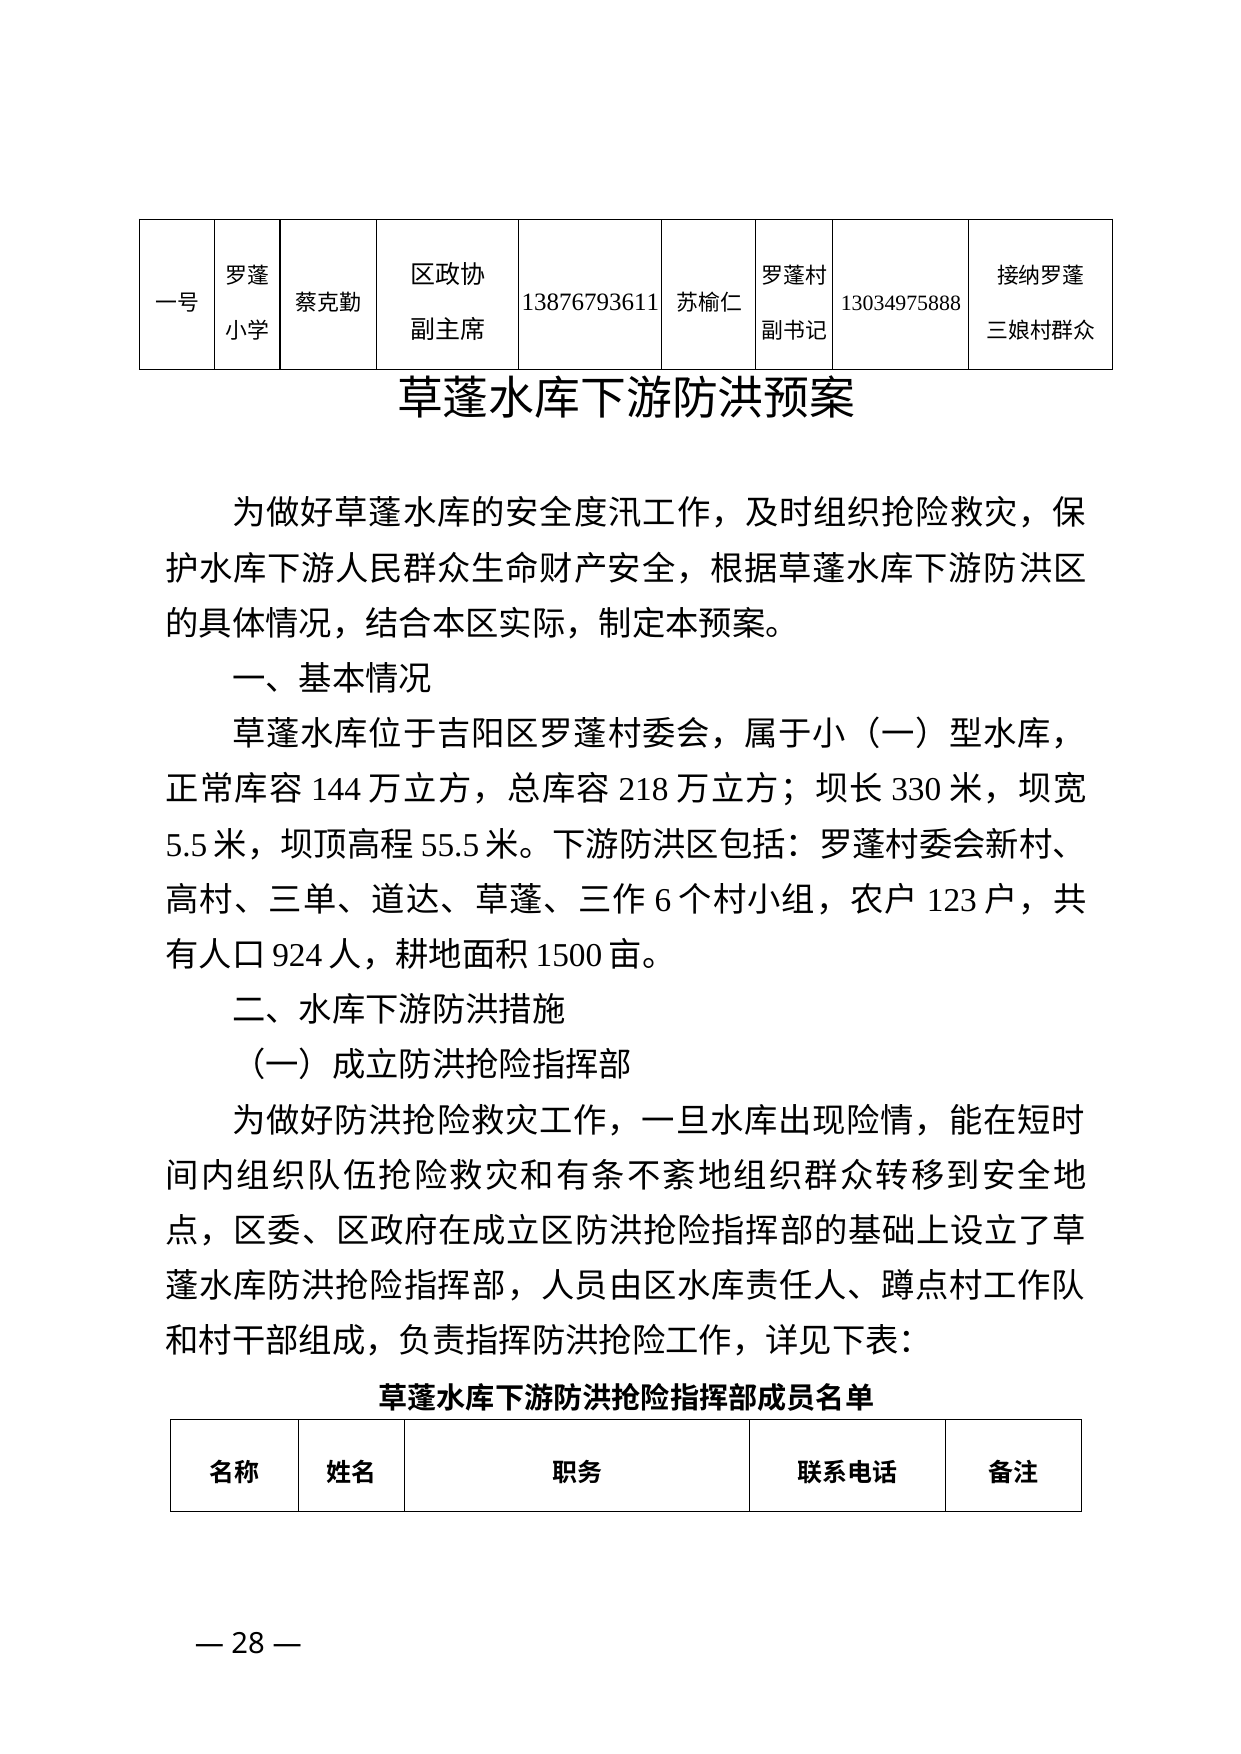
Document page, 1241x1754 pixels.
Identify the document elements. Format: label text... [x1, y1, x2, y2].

table_cell 一号 [140, 220, 214, 369]
subtitle 一、基本情况 [165, 646, 1087, 701]
table_cell 蔡克勤 [281, 220, 376, 369]
text 草蓬水库下游防洪抢险指挥部成员名单 [165, 1364, 1087, 1419]
text 草蓬水库位于吉阳区罗蓬村委会，属于小（一）型水库，正常库容144万立方，总库容218万立方；坝长330米，坝宽5.5米，坝顶高程55.5米。下游防洪区包括：罗蓬村委会新村、高村、三单、道达、草蓬、三作6个村小组，农户123户，共有人口924人，耕地面积1500亩。 [165, 701, 1087, 977]
table_cell 13876793611 [519, 220, 661, 369]
table_cell 苏榆仁 [662, 220, 755, 369]
text 为做好防洪抢险救灾工作，一旦水库出现险情，能在短时间内组织队伍抢险救灾和有条不紊地组织群众转移到安全地点，区委、区政府在成立区防洪抢险指挥部的基础上设立了草蓬水库防洪抢险指挥部，人员由区水库责任人、蹲点村工作队和村干部组成，负责指挥防洪抢险工作，详见下表： [165, 1088, 1087, 1364]
table_header 备注 [946, 1420, 1081, 1511]
table_cell 13034975888 [833, 220, 968, 369]
table_header 联系电话 [750, 1420, 945, 1511]
subtitle （一）成立防洪抢险指挥部 [165, 1033, 1087, 1088]
table_header 职务 [405, 1420, 749, 1511]
table_header 姓名 [299, 1420, 404, 1511]
table_header 名称 [171, 1420, 298, 1511]
table_cell 罗蓬小学 [215, 220, 279, 369]
table_cell 区政协 副主席 [377, 220, 518, 369]
subtitle 草蓬水库下游防洪预案 [165, 370, 1087, 425]
table_cell 罗蓬村 副书记 [756, 220, 832, 369]
table_cell 接纳罗蓬 三娘村群众 [969, 220, 1112, 369]
subtitle 二、水库下游防洪措施 [165, 977, 1087, 1033]
text 为做好草蓬水库的安全度汛工作，及时组织抢险救灾，保护水库下游人民群众生命财产安全，根据草蓬水库下游防洪区的具体情况，结合本区实际，制定本预案。 [165, 481, 1087, 646]
